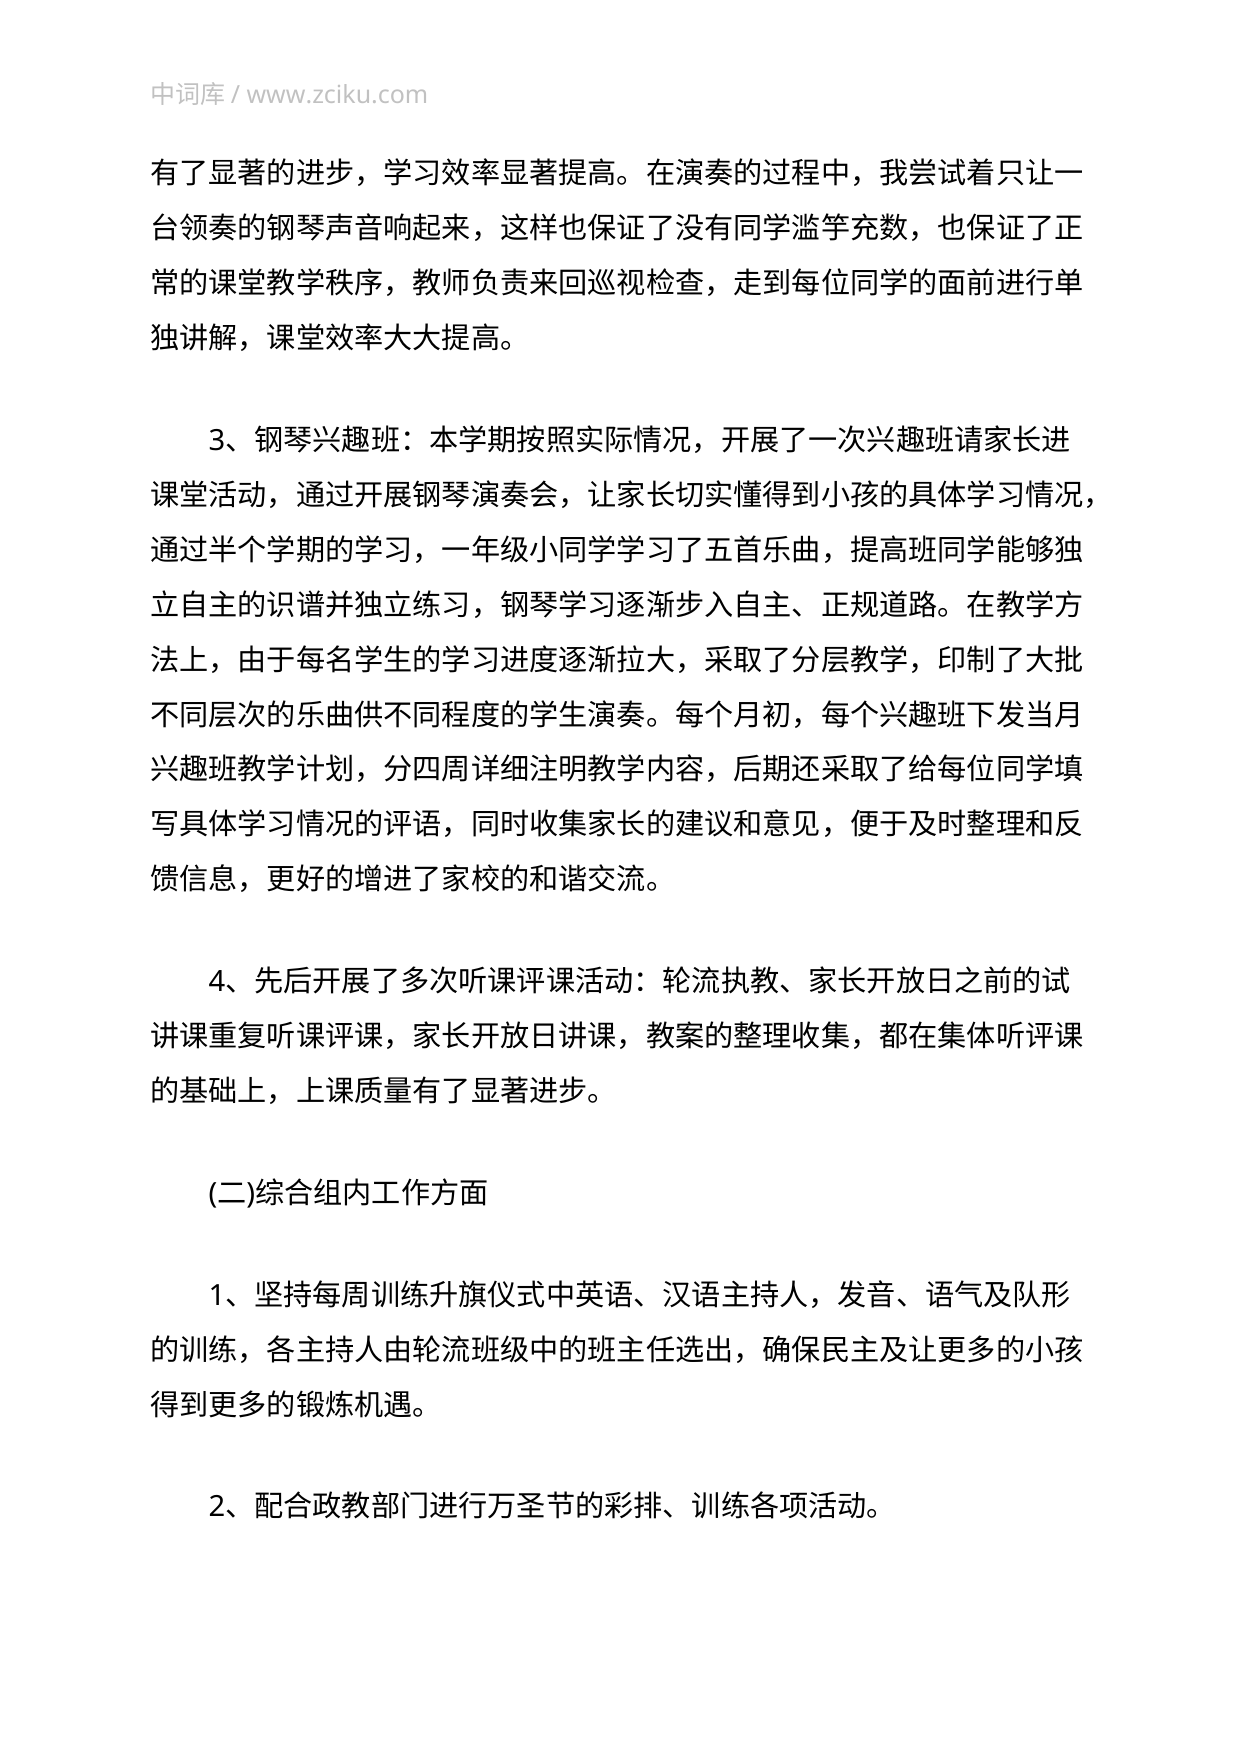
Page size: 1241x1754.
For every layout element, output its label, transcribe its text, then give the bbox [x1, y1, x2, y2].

text 3、钢琴兴趣班：本学期按照实际情况，开展了一次兴趣班请家长进课堂活动，通过开展钢琴演奏会，让家长切实懂得到小孩的具体学习情况，通过半个学期的学习，一年级小同学学习了五首乐曲，提高班同学能够独立自主的识谱并独立练习，钢琴学习逐渐步入自主、正规道路。在教学方法上，由于每名学生的学习进度逐渐拉大，采取了分层教学，印制了大批不同层次的乐曲供不同程度的学生演奏。每个月初，每个兴趣班下发当月兴趣班教学计划，分四周详细注明教学内容，后期还采取了给每位同学填写具体学习情况的评语，同时收集家长的建议和意见，便于及时整理和反馈信息，更好的增进了家校的和谐交流。 [150, 416, 1090, 898]
text (二)综合组内工作方面 [150, 1169, 1090, 1212]
text 4、先后开展了多次听课评课活动：轮流执教、家长开放日之前的试讲课重复听课评课，家长开放日讲课，教案的整理收集，都在集体听评课的基础上，上课质量有了显著进步。 [150, 957, 1090, 1110]
text 1、坚持每周训练升旗仪式中英语、汉语主持人，发音、语气及队形的训练，各主持人由轮流班级中的班主任选出，确保民主及让更多的小孩得到更多的锻炼机遇。 [150, 1271, 1090, 1423]
text 2、配合政教部门进行万圣节的彩排、训练各项活动。 [150, 1483, 1090, 1525]
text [150, 150, 1090, 357]
